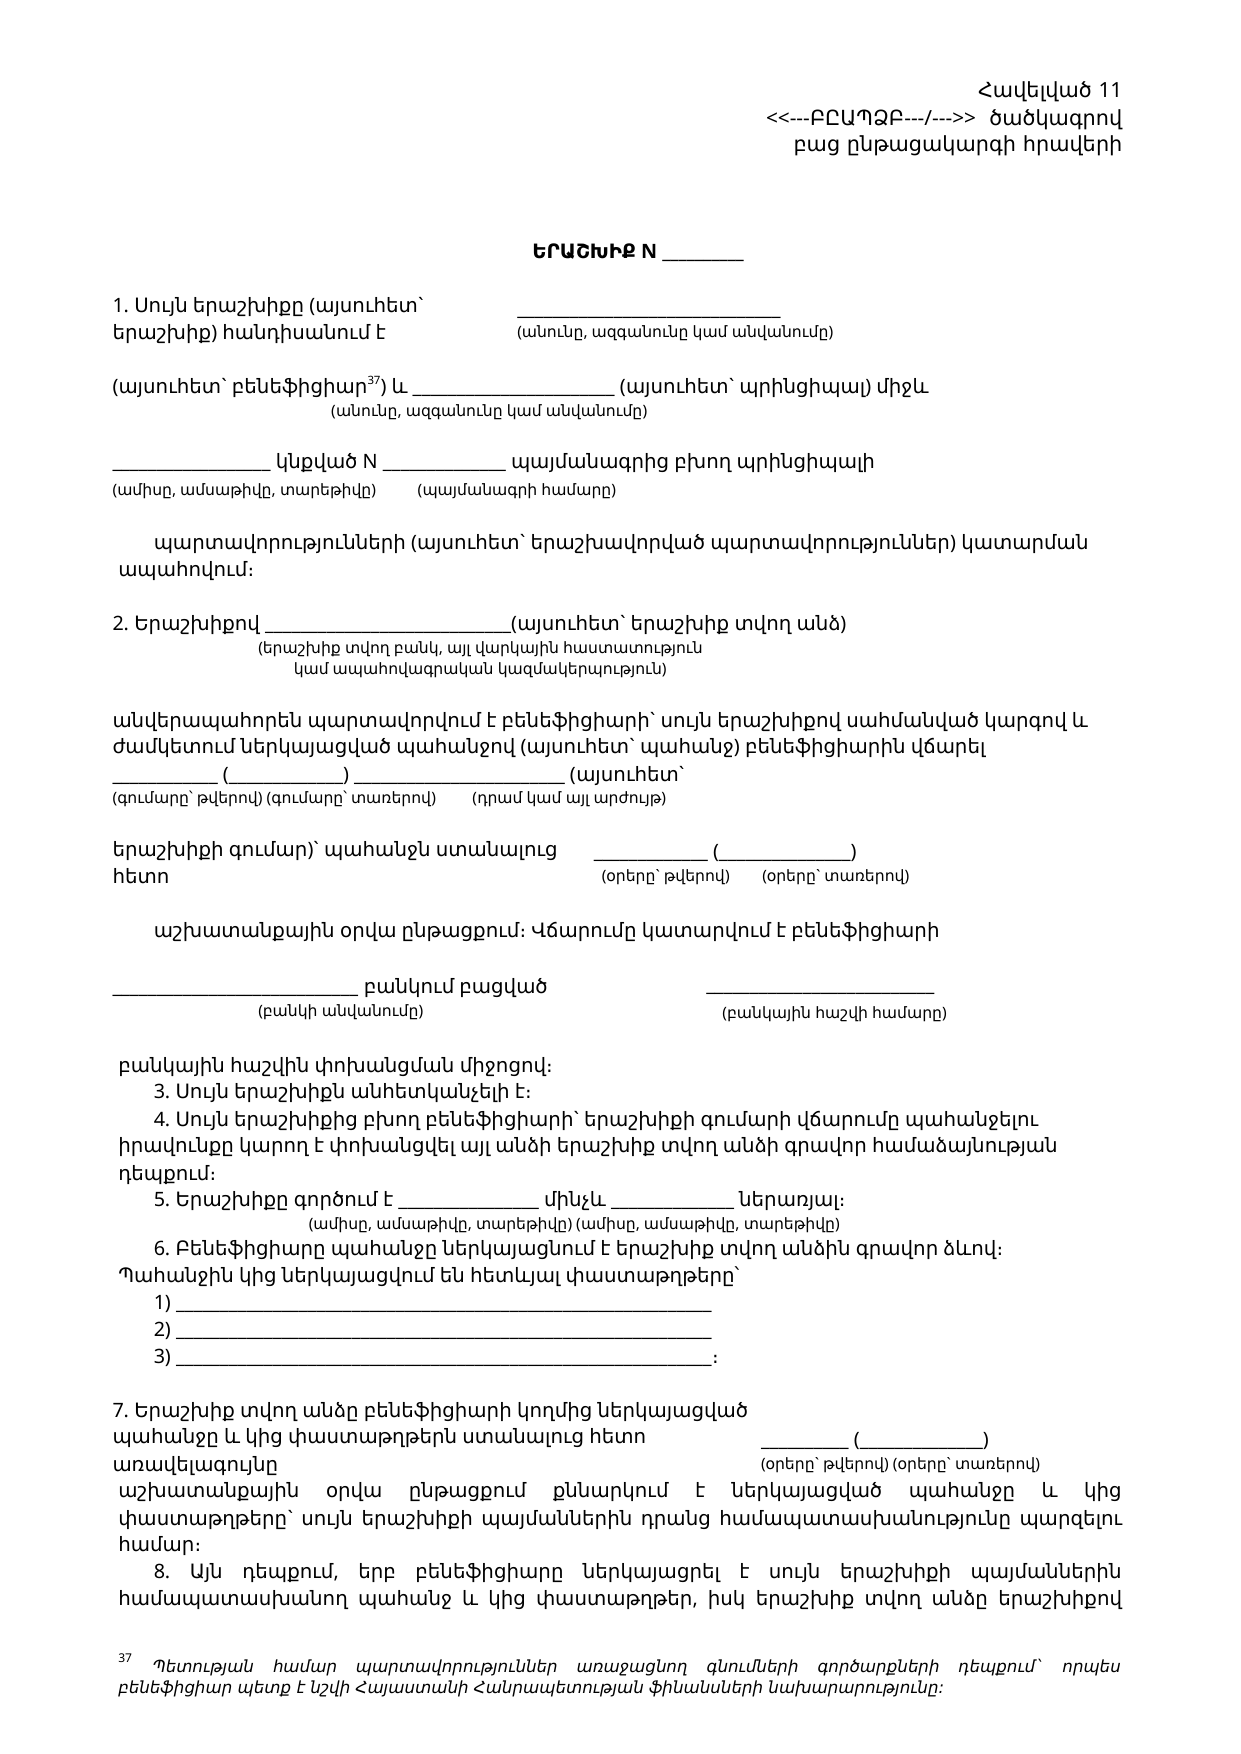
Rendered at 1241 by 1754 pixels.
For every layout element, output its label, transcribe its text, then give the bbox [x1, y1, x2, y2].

table_header ____________________________ բանկում բացված (բանկի անվանումը) [112, 970, 706, 1024]
table_header (այսուհետ` բենեֆիցիար) և _______________________ (այսուհետ` պրինցիպալ) միջև (անունը, ազգանունը կամ անվանումը) [112, 372, 1128, 421]
text 4. Սույն երաշխիքից բխող բենեֆիցիարի` երաշխիքի գումարի վճարումը պահանջելու իրավունքը կարող է փոխանցվել այլ անձի երաշխիք տվող անձի գրավոր համաձայնության դեպքում։ [118, 1105, 1122, 1186]
text բանկային հաշվին փոխանցման միջոցով։ [118, 1051, 1122, 1078]
text բաց ընթացակարգի հրավերի [118, 132, 1122, 156]
table_header __________ (______________) (օրերը` թվերով) (օրերը` տառերով) [761, 1396, 1128, 1477]
table_header 2. Երաշխիքով ____________________________(այսուհետ` երաշխիք տվող անձ) (երաշխիք տվող բանկ, այլ վարկային հաստատություն կամ ապահովագրական կազմակերպություն) [112, 609, 1128, 679]
text <<---ԲԸԱՊՁԲ---/--->> ծածկագրով [118, 103, 1122, 132]
text 5. Երաշխիքը գործում է ________________ մինչև ______________ ներառյալ։ [118, 1186, 1122, 1213]
table_header __________________ կնքված N ______________ պայմանագրից բխող պրինցիպալի (ամիսը, ամսաթիվը, տարեթիվը) (պայմանագրի համարը) [112, 448, 1128, 501]
text Հավելված 11 [118, 75, 1122, 103]
text աշխատանքային օրվա ընթացքում քննարկում է ներկայացված պահանջը և կից փաստաթղթերը` սույն երաշխիքի պայմաններին դրանց համապատասխանությունը պարզելու համար։ [118, 1477, 1122, 1558]
table_header 7. Երաշխիք տվող անձը բենեֆիցիարի կողմից ներկայացված պահանջը և կից փաստաթղթերն ստանալուց հետո առավելագույնը [112, 1396, 761, 1477]
text 3) _____________________________________________________________։ [118, 1342, 1122, 1369]
text 2) _____________________________________________________________ [118, 1315, 1122, 1342]
text (ամիսը, ամսաթիվը, տարեթիվը) (ամիսը, ամսաթիվը, տարեթիվը) [224, 1213, 1122, 1234]
text 6. Բենեֆիցիարը պահանջը ներկայացնում է երաշխիք տվող անձին գրավոր ձևով։ Պահանջին կից ներկայացվում են հետևյալ փաստաթղթերը՝ [118, 1234, 1122, 1288]
table_header _____________ (_______________) (օրերը` թվերով) (օրերը` տառերով) [594, 835, 1128, 889]
table_header անվերապահորեն պարտավորվում է բենեֆիցիարի` սույն երաշխիքով սահմանված կարգով և ժամկետում ներկայացված պահանջով (այսուհետ` պահանջ) բենեֆիցիարին վճարել ____________ (_____________) ________________________ (այսուհետ` (գումարը՝ թվերով) (գումարը՝ տառերով) (դրամ կամ այլ արժույթ) [112, 706, 1128, 808]
text աշխատանքային օրվա ընթացքում։ Վճարումը կատարվում է բենեֆիցիարի [118, 916, 1122, 943]
text 1) _____________________________________________________________ [118, 1288, 1122, 1315]
text 3. Սույն երաշխիքն անհետկանչելի է։ [118, 1078, 1122, 1105]
text պարտավորությունների (այսուհետ` երաշխավորված պարտավորություններ) կատարման ապահովում։ [118, 528, 1122, 582]
table_header երաշխիքի գումար)` պահանջն ստանալուց հետո [112, 835, 593, 889]
table_header 1. Սույն երաշխիքը (այսուհետ` երաշխիք) հանդիսանում է [112, 291, 517, 345]
text ԵՐԱՇԽԻՔ N __________ [118, 237, 1122, 264]
table_header __________________________ (բանկային հաշվի համարը) [706, 970, 1128, 1024]
table_header ______________________________ (անունը, ազգանունը կամ անվանումը) [517, 291, 1128, 345]
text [118, 1558, 1122, 1612]
